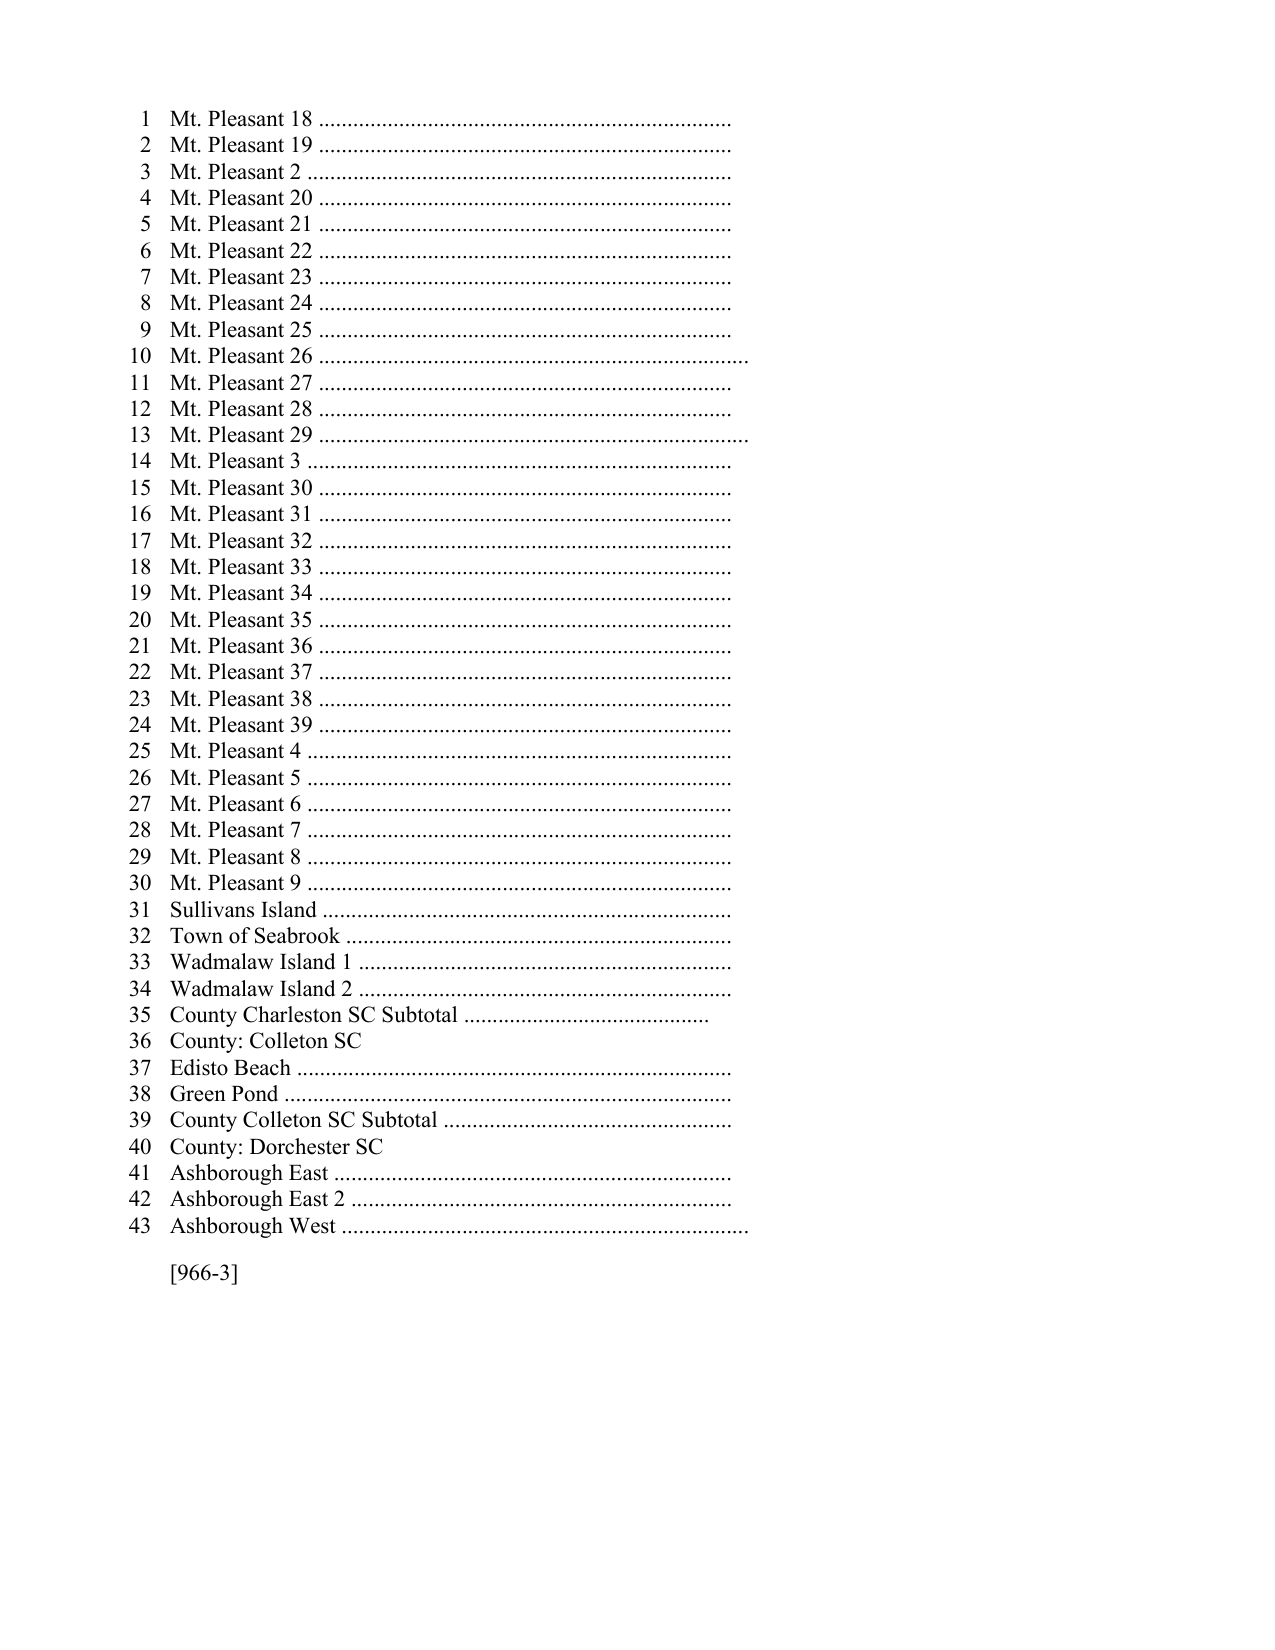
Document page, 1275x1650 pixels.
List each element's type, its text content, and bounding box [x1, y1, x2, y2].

text Mt. Pleasant 20 1,715 [169, 184, 705, 210]
text Mt. Pleasant 8 1,193 [169, 843, 705, 869]
text Mt. Pleasant 21 2,194 [169, 210, 705, 237]
text Mt. Pleasant 7 1,353 [169, 817, 705, 843]
text Mt. Pleasant 2 1,564 [169, 158, 705, 184]
text Mt. Pleasant 28 1,560 [169, 395, 705, 421]
text Green Pond 1,105 [169, 1080, 705, 1106]
text Ashborough East 2 1,045 [169, 1186, 705, 1212]
text Mt. Pleasant 5 1,644 [169, 764, 705, 790]
text Mt. Pleasant 38 2,331 [169, 685, 705, 711]
text Mt. Pleasant 37 4,732 [169, 658, 705, 685]
text County Charleston SC Subtotal 179,743 [169, 1001, 705, 1027]
text Wadmalaw Island 2 1,442 [169, 975, 705, 1001]
text Mt. Pleasant 22 2,266 [169, 237, 705, 263]
text County Colleton SC Subtotal 2,358 [169, 1106, 705, 1133]
text Mt. Pleasant 31 2,093 [169, 500, 705, 527]
text Mt. Pleasant 30 2,607 [169, 474, 705, 500]
text Mt. Pleasant 9 1,354 [169, 869, 705, 896]
text Mt. Pleasant 32 3,609 [169, 527, 705, 553]
text Mt. Pleasant 6 2,648 [169, 790, 705, 817]
text Mt. Pleasant 29 385 [169, 421, 705, 448]
text Sullivans Island 1,891 [169, 896, 705, 922]
text Mt. Pleasant 25 1,402 [169, 316, 705, 342]
text Mt. Pleasant 39 5,875 [169, 711, 705, 737]
text Wadmalaw Island 1 1,406 [169, 948, 705, 975]
text Town of Seabrook 2,178 [169, 922, 705, 948]
text County: Dorchester SC [169, 1133, 705, 1159]
text Mt. Pleasant 33 5,428 [169, 553, 705, 579]
text Mt. Pleasant 24 1,040 [169, 289, 705, 316]
text Mt. Pleasant 19 2,968 [169, 131, 705, 158]
text Mt. Pleasant 26 734 [169, 342, 705, 368]
text Ashborough West 924 [169, 1212, 705, 1238]
text Ashborough East 2,166 [169, 1159, 705, 1186]
text Mt. Pleasant 36 2,481 [169, 632, 705, 658]
text Mt. Pleasant 4 2,032 [169, 737, 705, 764]
text Mt. Pleasant 3 1,914 [169, 448, 705, 474]
text Mt. Pleasant 34 2,358 [169, 579, 705, 606]
text Edisto Beach 1,253 [169, 1054, 705, 1080]
text Mt. Pleasant 27 4,062 [169, 368, 705, 395]
text Mt. Pleasant 35 7,539 [169, 606, 705, 632]
text County: Colleton SC [169, 1027, 705, 1054]
text Mt. Pleasant 18 1,528 [169, 105, 705, 131]
text Mt. Pleasant 23 2,724 [169, 263, 705, 289]
